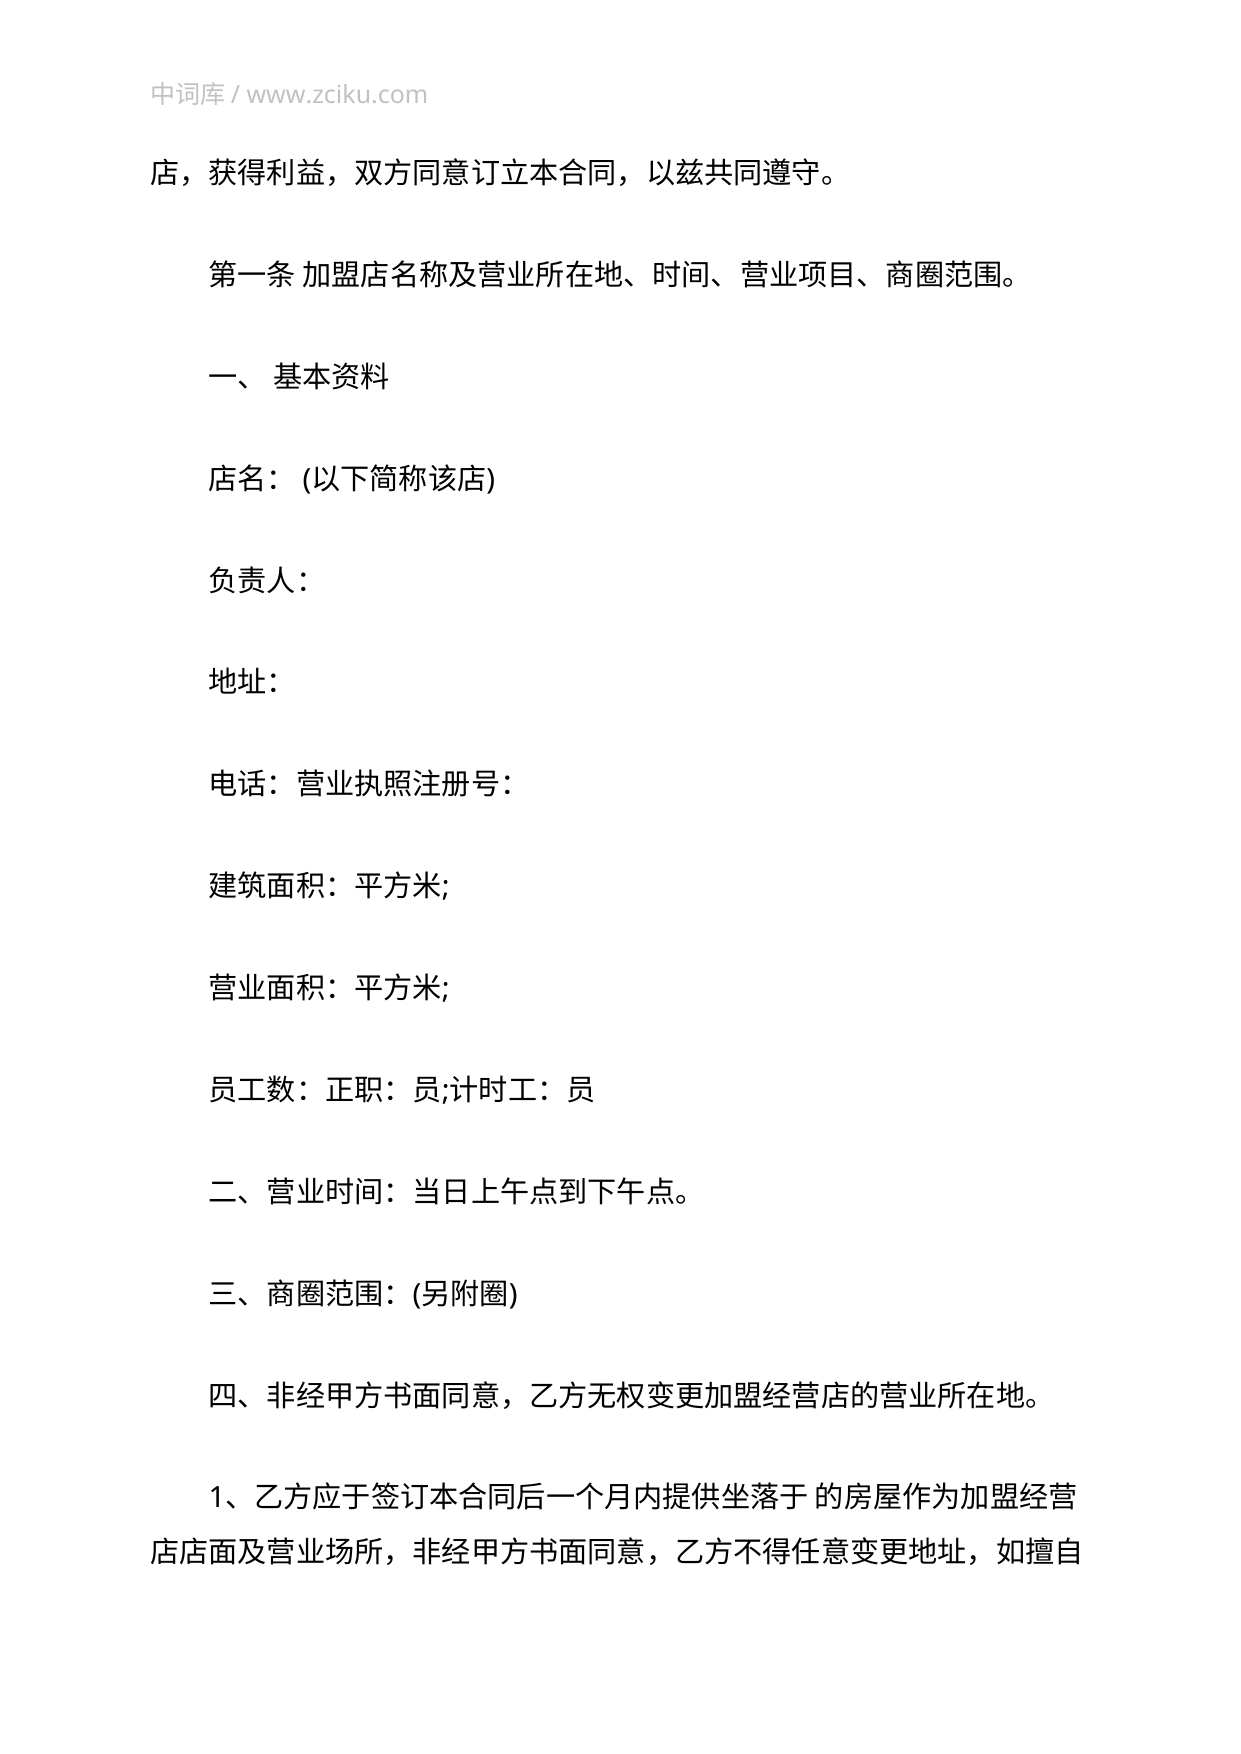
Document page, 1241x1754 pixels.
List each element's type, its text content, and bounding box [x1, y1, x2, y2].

text 三、商圈范围：(另附圈) [150, 1270, 1090, 1313]
text 建筑面积：平方米; [150, 863, 1090, 905]
text 员工数：正职：员;计时工：员 [150, 1067, 1090, 1109]
text 第一条 加盟店名称及营业所在地、时间、营业项目、商圈范围。 [150, 252, 1090, 294]
text 一、 基本资料 [150, 353, 1090, 396]
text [150, 1474, 1090, 1571]
text 地址： [150, 659, 1090, 701]
text 营业面积：平方米; [150, 964, 1090, 1007]
text 电话：营业执照注册号： [150, 761, 1090, 803]
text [150, 150, 1090, 192]
text 四、非经甲方书面同意，乙方无权变更加盟经营店的营业所在地。 [150, 1372, 1090, 1414]
text 店名： (以下简称该店) [150, 455, 1090, 498]
text 负责人： [150, 557, 1090, 599]
text 二、营业时间：当日上午点到下午点。 [150, 1168, 1090, 1211]
